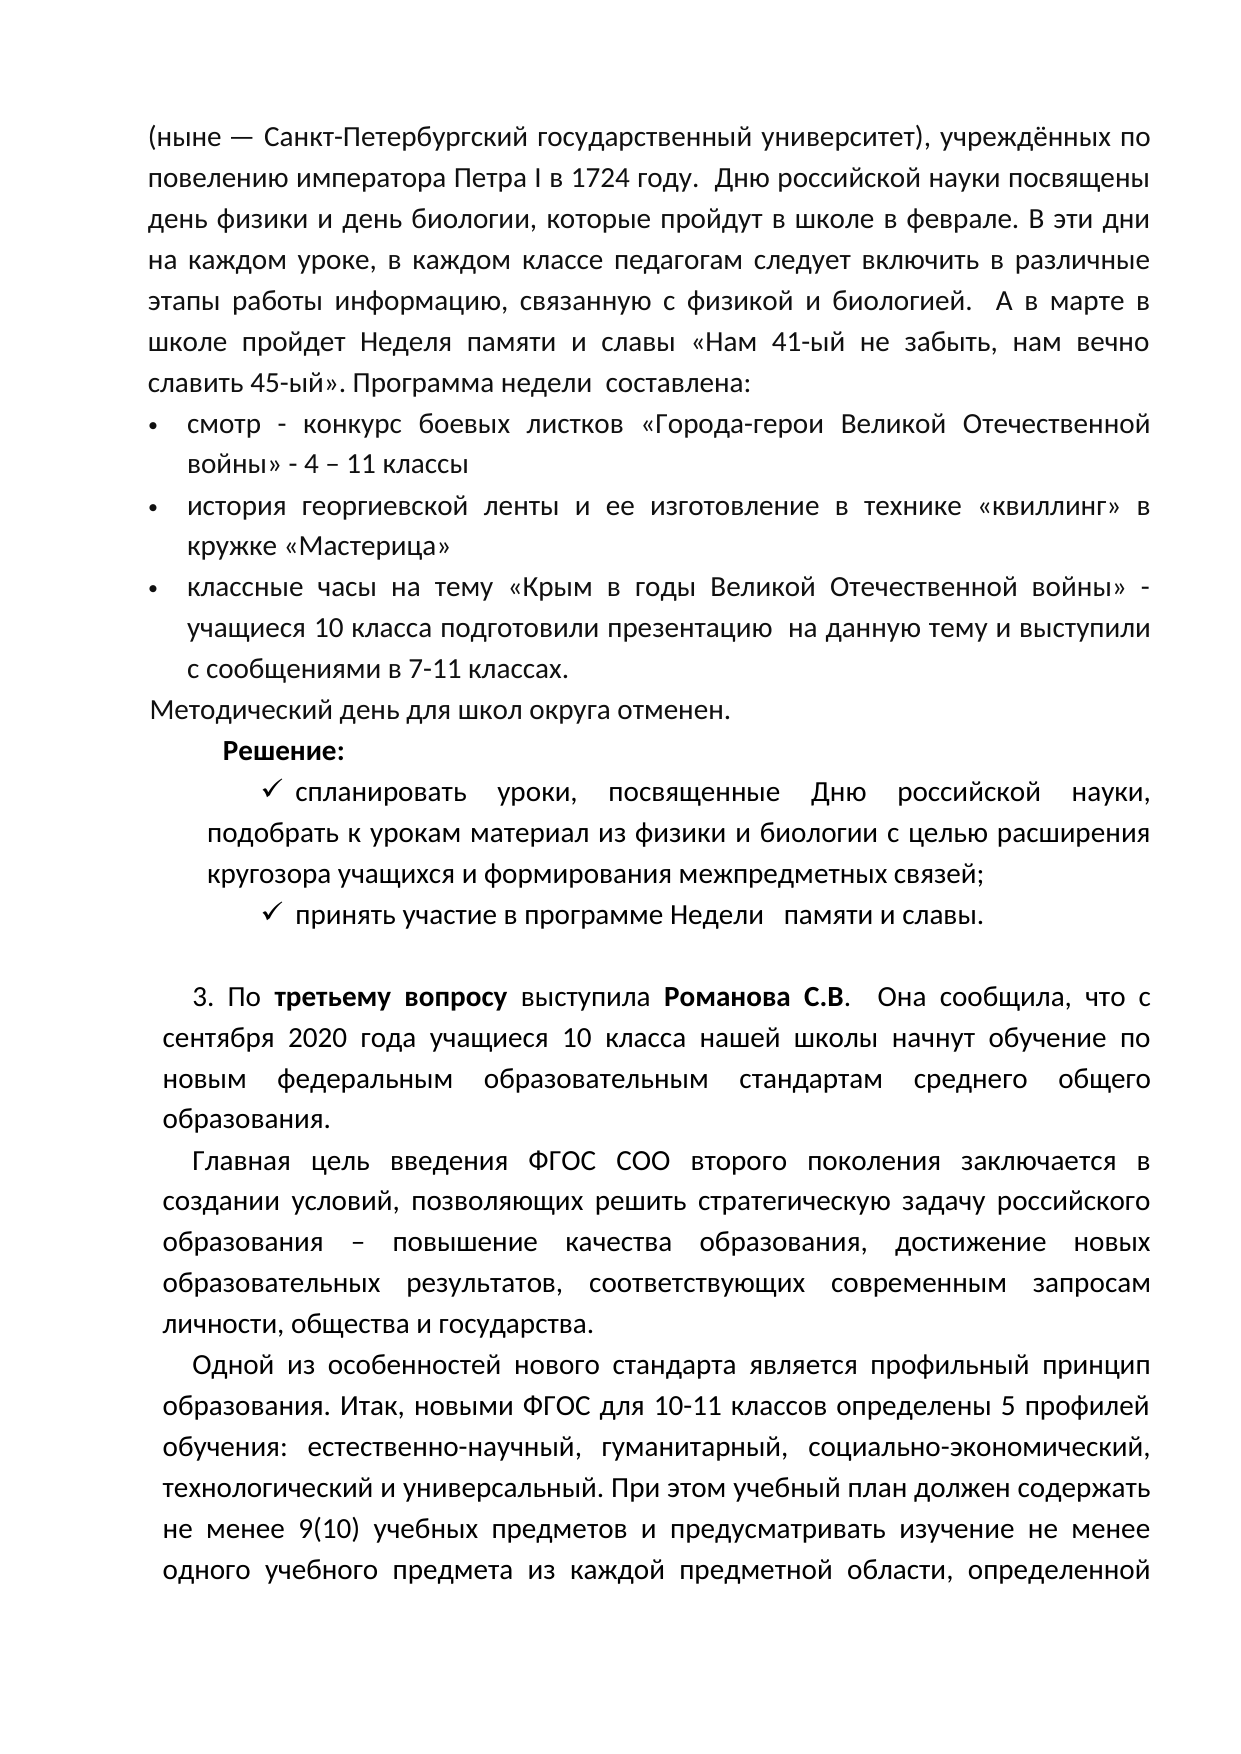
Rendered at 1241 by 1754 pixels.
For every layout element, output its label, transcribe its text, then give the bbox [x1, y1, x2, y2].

list спланировать уроки, посвященные Дню российской науки, подобрать к урокам материал из физики и биологии с целью расширения кругозора учащихся и формирования межпредметных связей; [207, 773, 1152, 891]
text Методический день для школ округа отменен. [149, 691, 1152, 727]
list смотр - конкурс боевых листков «Города-герои Великой Отечественной войны» - 4 – 11 классы [149, 405, 1152, 481]
list принять участие в программе Недели памяти и славы. [207, 896, 1152, 932]
text Главная цель введения ФГОС СОО второго поколения заключается в создании условий, позволяющих решить стратегическую задачу российского образования – повышение качества образования, достижение новых образовательных результатов, соответствующих современным запросам личности, общества и государства. [162, 1142, 1152, 1341]
list классные часы на тему «Крым в годы Великой Отечественной войны» - учащиеся 10 класса подготовили презентацию на данную тему и выступили с сообщениями в 7-11 классах. [149, 568, 1152, 686]
text Решение: [223, 732, 1152, 768]
list история георгиевской ленты и ее изготовление в технике «квиллинг» в кружке «Мастерица» [149, 487, 1152, 563]
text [162, 1346, 1152, 1587]
text 3. По третьему вопросу выступила Романова С.В. Она сообщила, что с сентября 2020 года учащиеся 10 класса нашей школы начнут обучение по новым федеральным образовательным стандартам среднего общего образования. [162, 978, 1152, 1136]
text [148, 118, 1152, 399]
